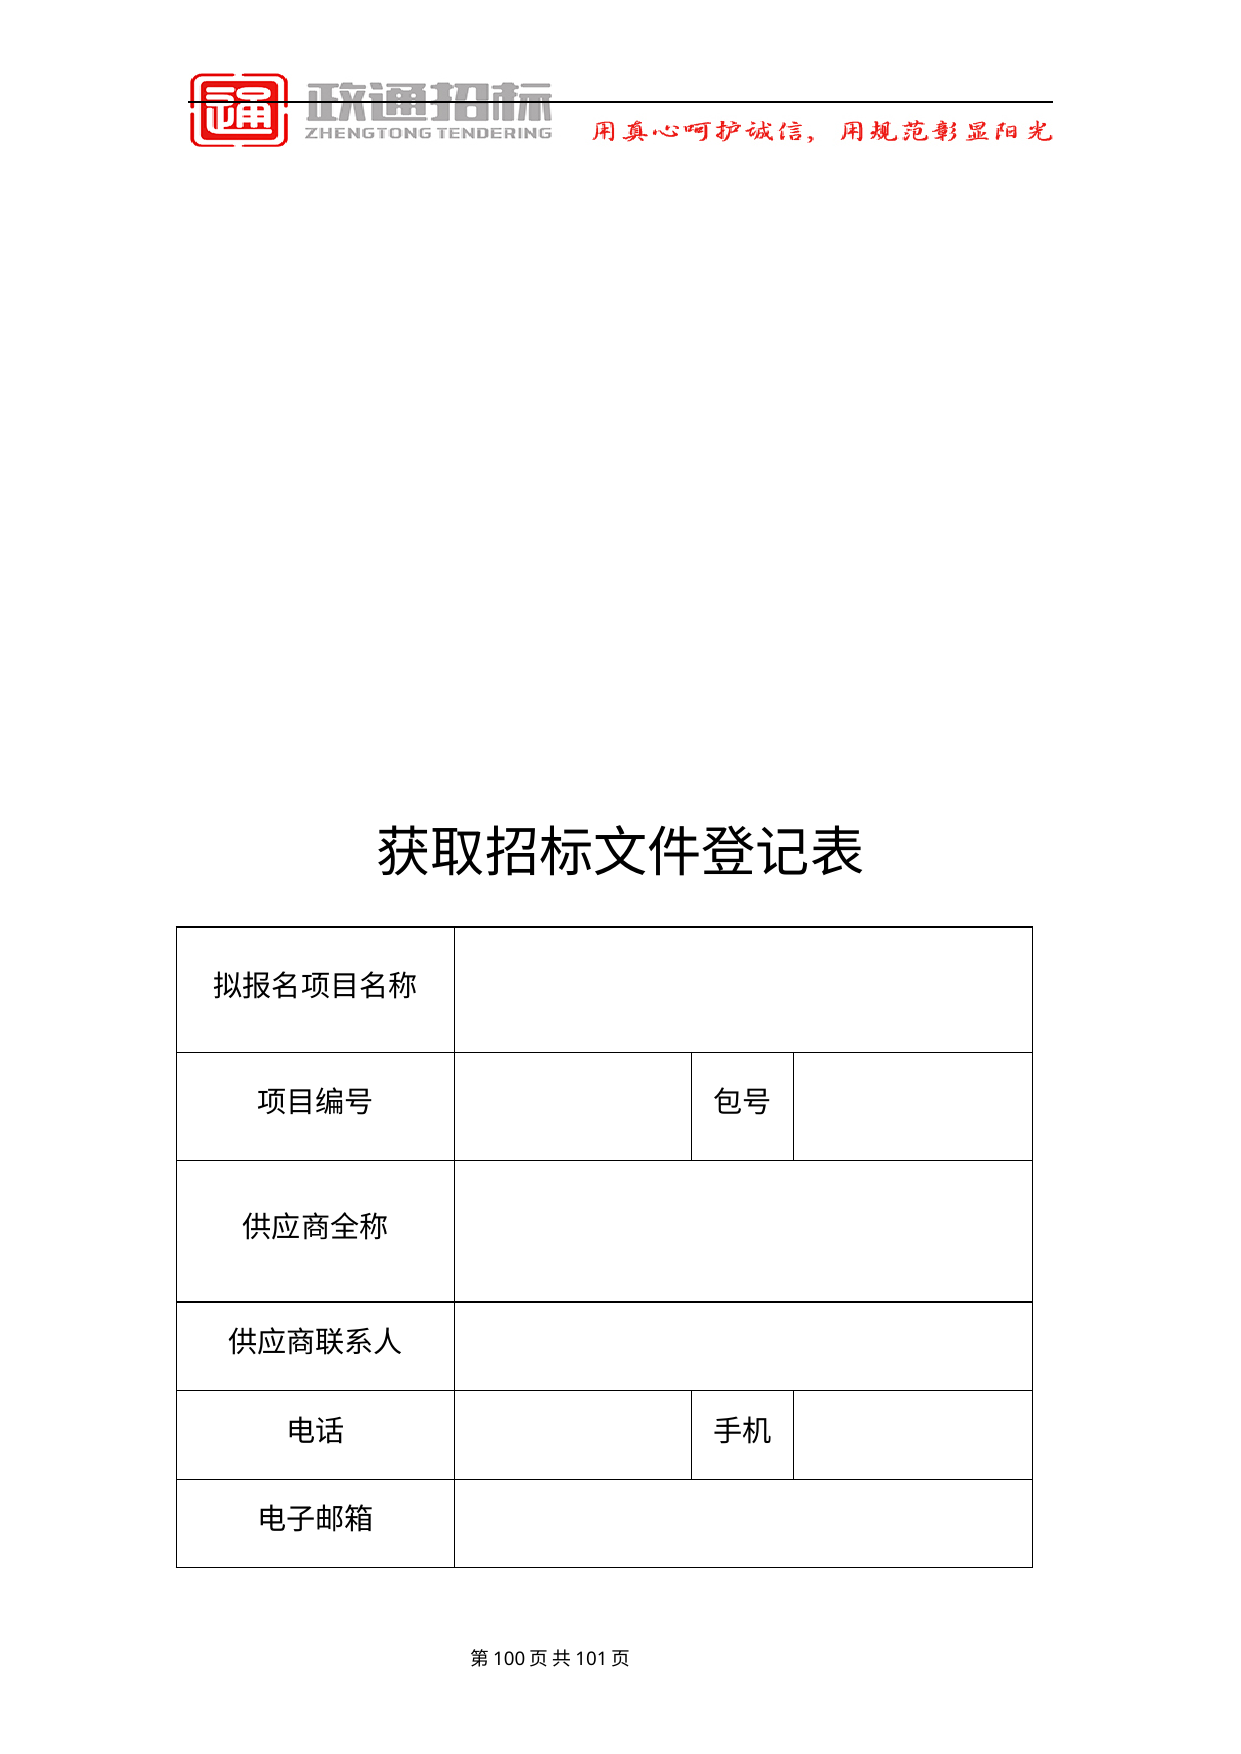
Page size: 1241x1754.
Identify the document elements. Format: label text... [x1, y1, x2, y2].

table_cell [794, 1391, 1032, 1478]
text 获取招标文件登记表 [187, 809, 1053, 887]
table_cell 项目编号 [177, 1053, 454, 1160]
table_cell 电子邮箱 [177, 1480, 454, 1567]
table_cell [794, 1053, 1032, 1160]
table_cell [455, 1480, 1032, 1567]
table_header [455, 928, 1032, 1052]
table_header 拟报名项目名称 [177, 928, 454, 1052]
table_cell [455, 1391, 691, 1478]
picture [188, 73, 1053, 101]
table_cell 包号 [692, 1053, 793, 1160]
table_cell [455, 1303, 1032, 1390]
table_cell 供应商联系人 [177, 1303, 454, 1390]
picture [188, 103, 1053, 147]
table_cell [455, 1161, 1032, 1301]
table_cell 供应商全称 [177, 1161, 454, 1301]
table_cell [455, 1053, 691, 1160]
table_cell 电话 [177, 1391, 454, 1478]
table_cell 手机 [692, 1391, 793, 1478]
